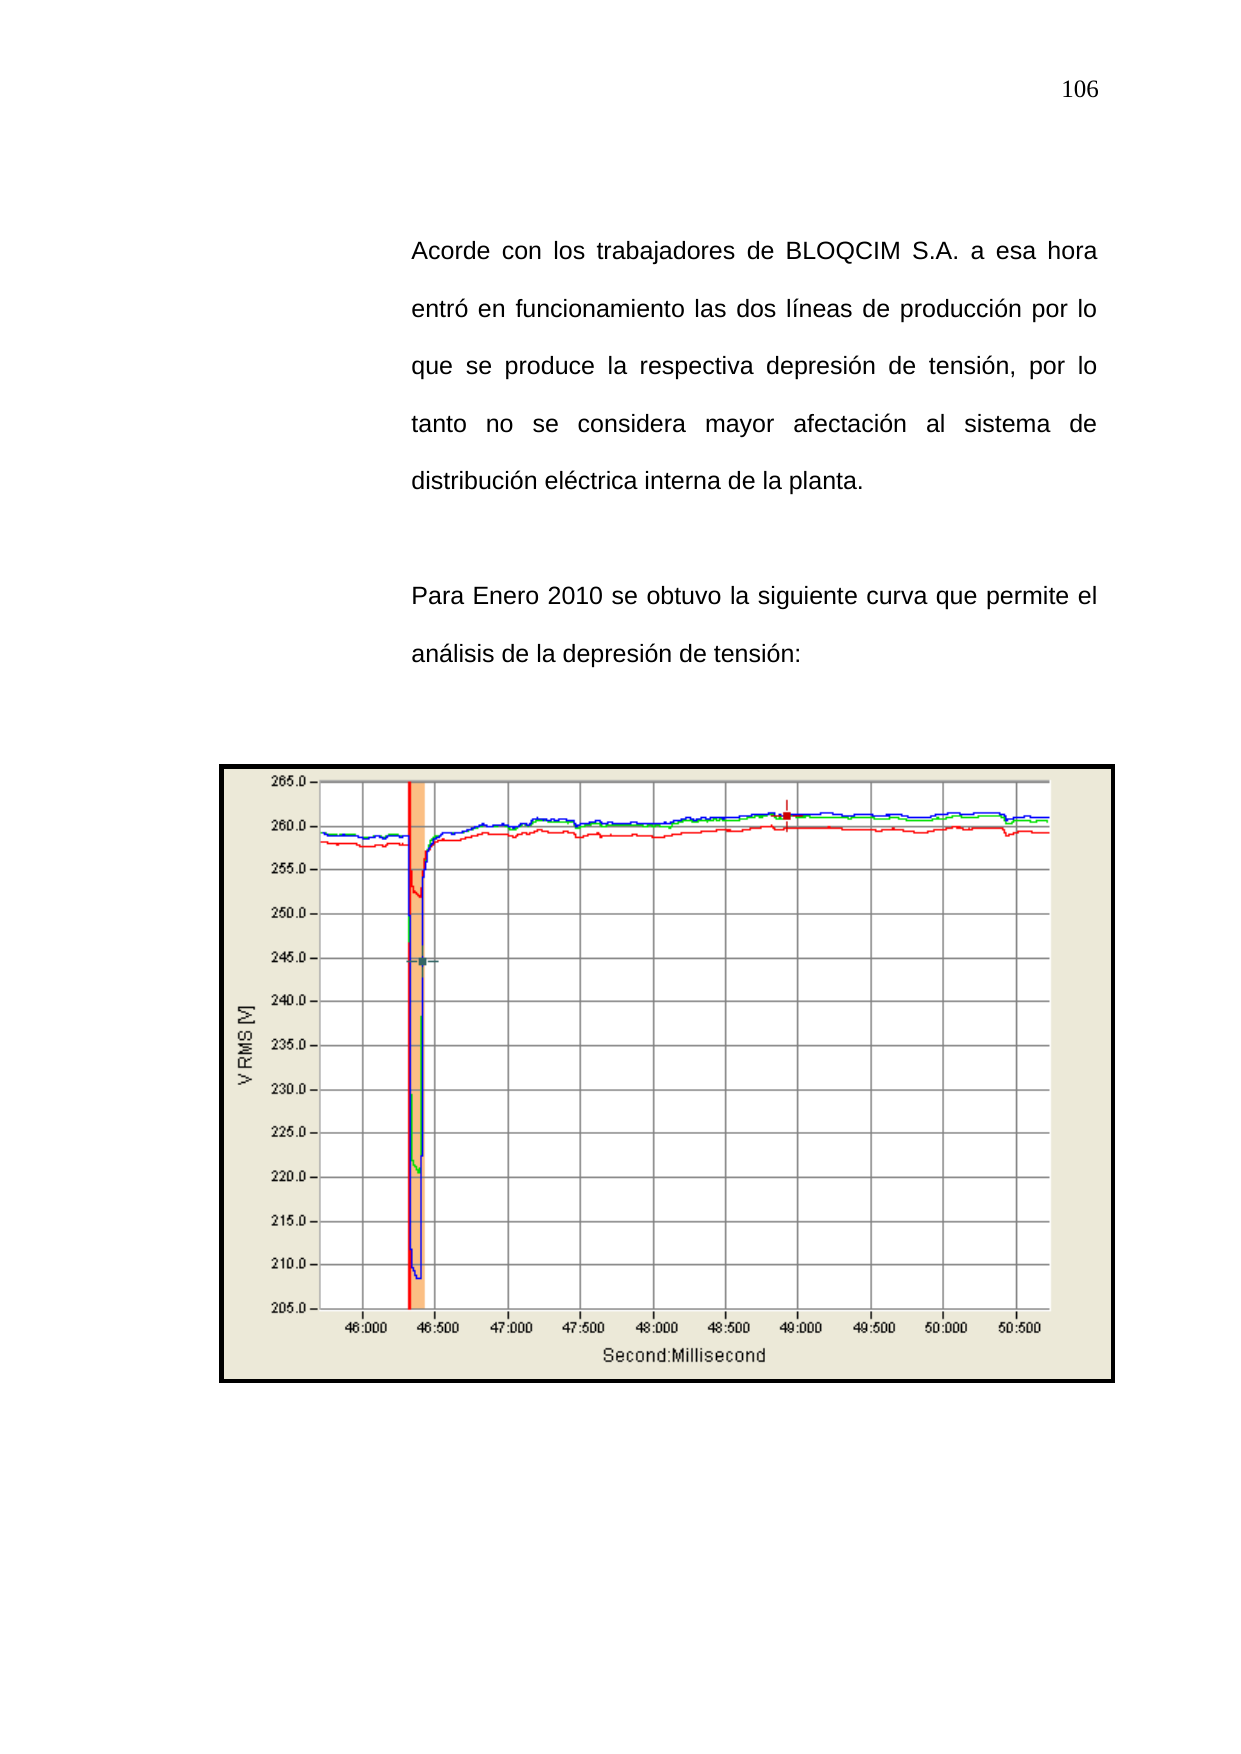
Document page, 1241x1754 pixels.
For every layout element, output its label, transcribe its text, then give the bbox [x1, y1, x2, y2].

text Para Enero 2010 se obtuvo la siguiente curva que permite el análisis de la depresión de tensión: [411, 581, 1098, 667]
text Acorde con los trabajadores de BLOQCIM S.A. a esa hora entró en funcionamiento las dos líneas de producción por lo que se produce la respectiva depresión de tensión, por lo tanto no se considera mayor afectación al sistema de distribución eléctrica interna de la planta. [411, 236, 1098, 495]
picture [224, 769, 1111, 1379]
